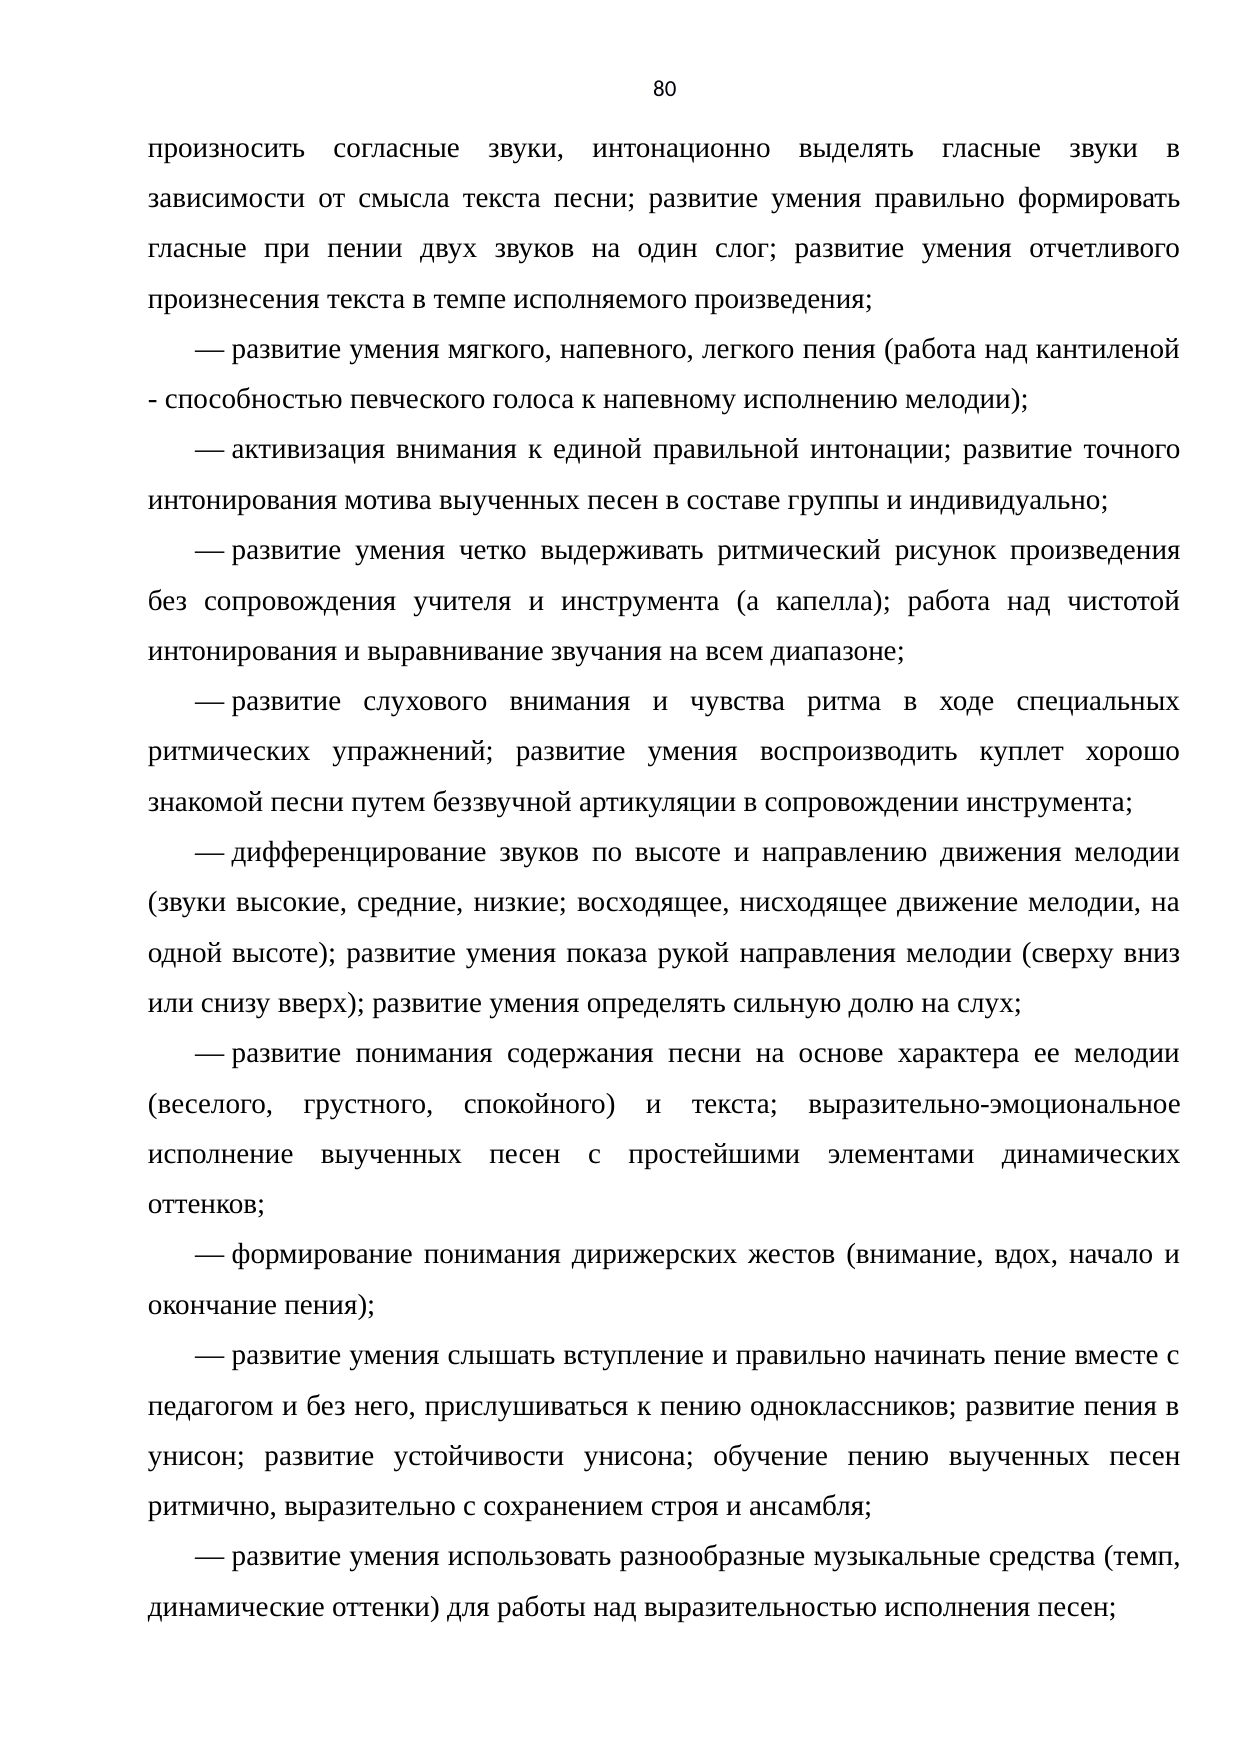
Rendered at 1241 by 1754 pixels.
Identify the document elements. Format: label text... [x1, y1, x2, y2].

text ― дифференцирование звуков по высоте и направлению движения мелодии (звуки высокие, средние, низкие; восходящее, нисходящее движение мелодии, на одной высоте); развитие умения показа рукой направления мелодии (сверху вниз или снизу вверх); развитие умения определять сильную долю на слух; [148, 834, 1181, 1019]
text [148, 130, 1181, 314]
text ― развитие понимания содержания песни на основе характера ее мелодии (веселого, грустного, спокойного) и текста; выразительно-эмоциональное исполнение выученных песен с простейшими элементами динамических оттенков; [148, 1035, 1181, 1220]
text ― развитие умения мягкого, напевного, легкого пения (работа над кантиленой - способностью певческого голоса к напевному исполнению мелодии); [148, 331, 1181, 415]
text ― развитие слухового внимания и чувства ритма в ходе специальных ритмических упражнений; развитие умения воспроизводить куплет хорошо знакомой песни путем беззвучной артикуляции в сопровождении инструмента; [148, 683, 1181, 817]
text ― формирование понимания дирижерских жестов (внимание, вдох, начало и окончание пения); [148, 1237, 1181, 1321]
text ― активизация внимания к единой правильной интонации; развитие точного интонирования мотива выученных песен в составе группы и индивидуально; [148, 432, 1181, 516]
text ― развитие умения слышать вступление и правильно начинать пение вместе с педагогом и без него, прислушиваться к пению одноклассников; развитие пения в унисон; развитие устойчивости унисона; обучение пению выученных песен ритмично, выразительно с сохранением строя и ансамбля; [148, 1337, 1181, 1522]
text ― развитие умения четко выдерживать ритмический рисунок произведения без сопровождения учителя и инструмента (а капелла); работа над чистотой интонирования и выравнивание звучания на всем диапазоне; [148, 532, 1181, 666]
text ― развитие умения использовать разнообразные музыкальные средства (темп, динамические оттенки) для работы над выразительностью исполнения песен; [148, 1538, 1181, 1622]
